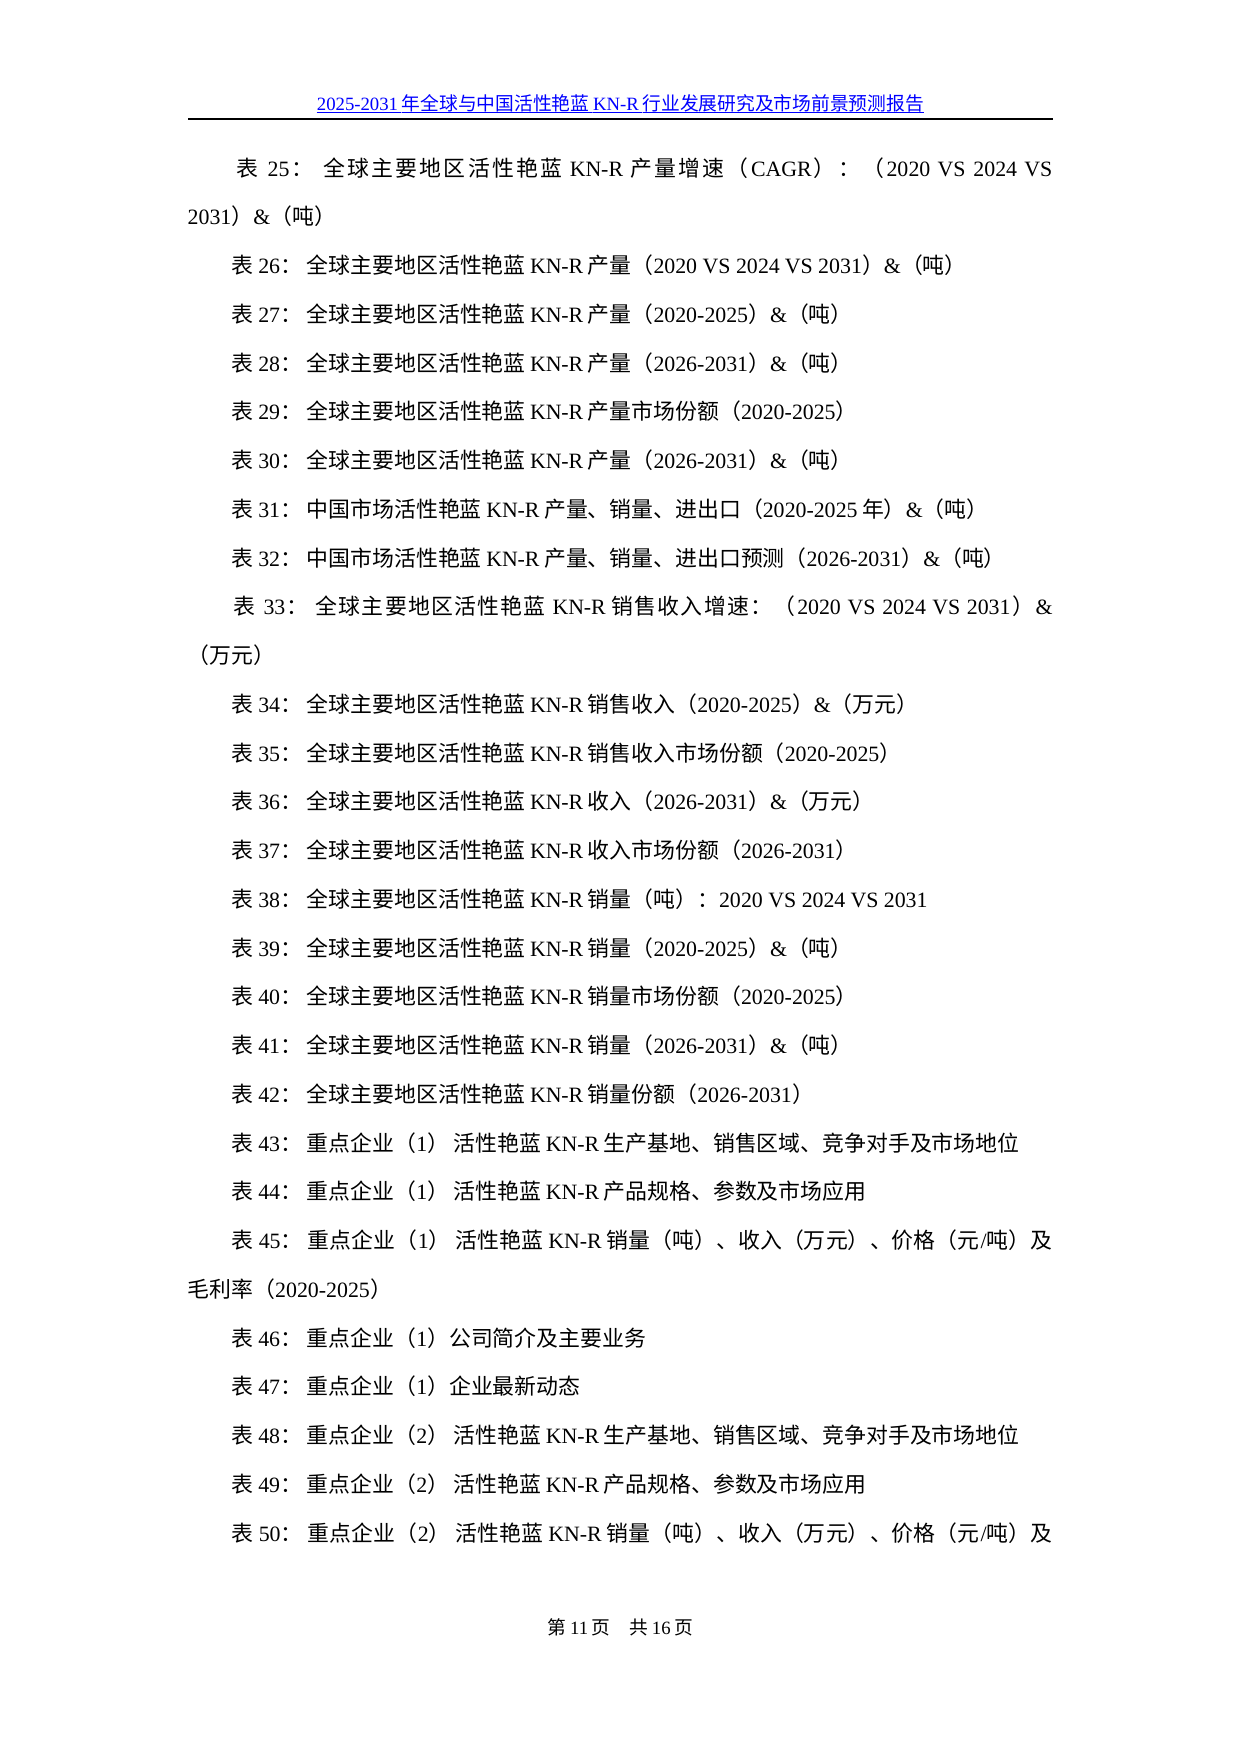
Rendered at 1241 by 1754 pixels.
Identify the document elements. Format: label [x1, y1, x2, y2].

text [187, 150, 1053, 1548]
